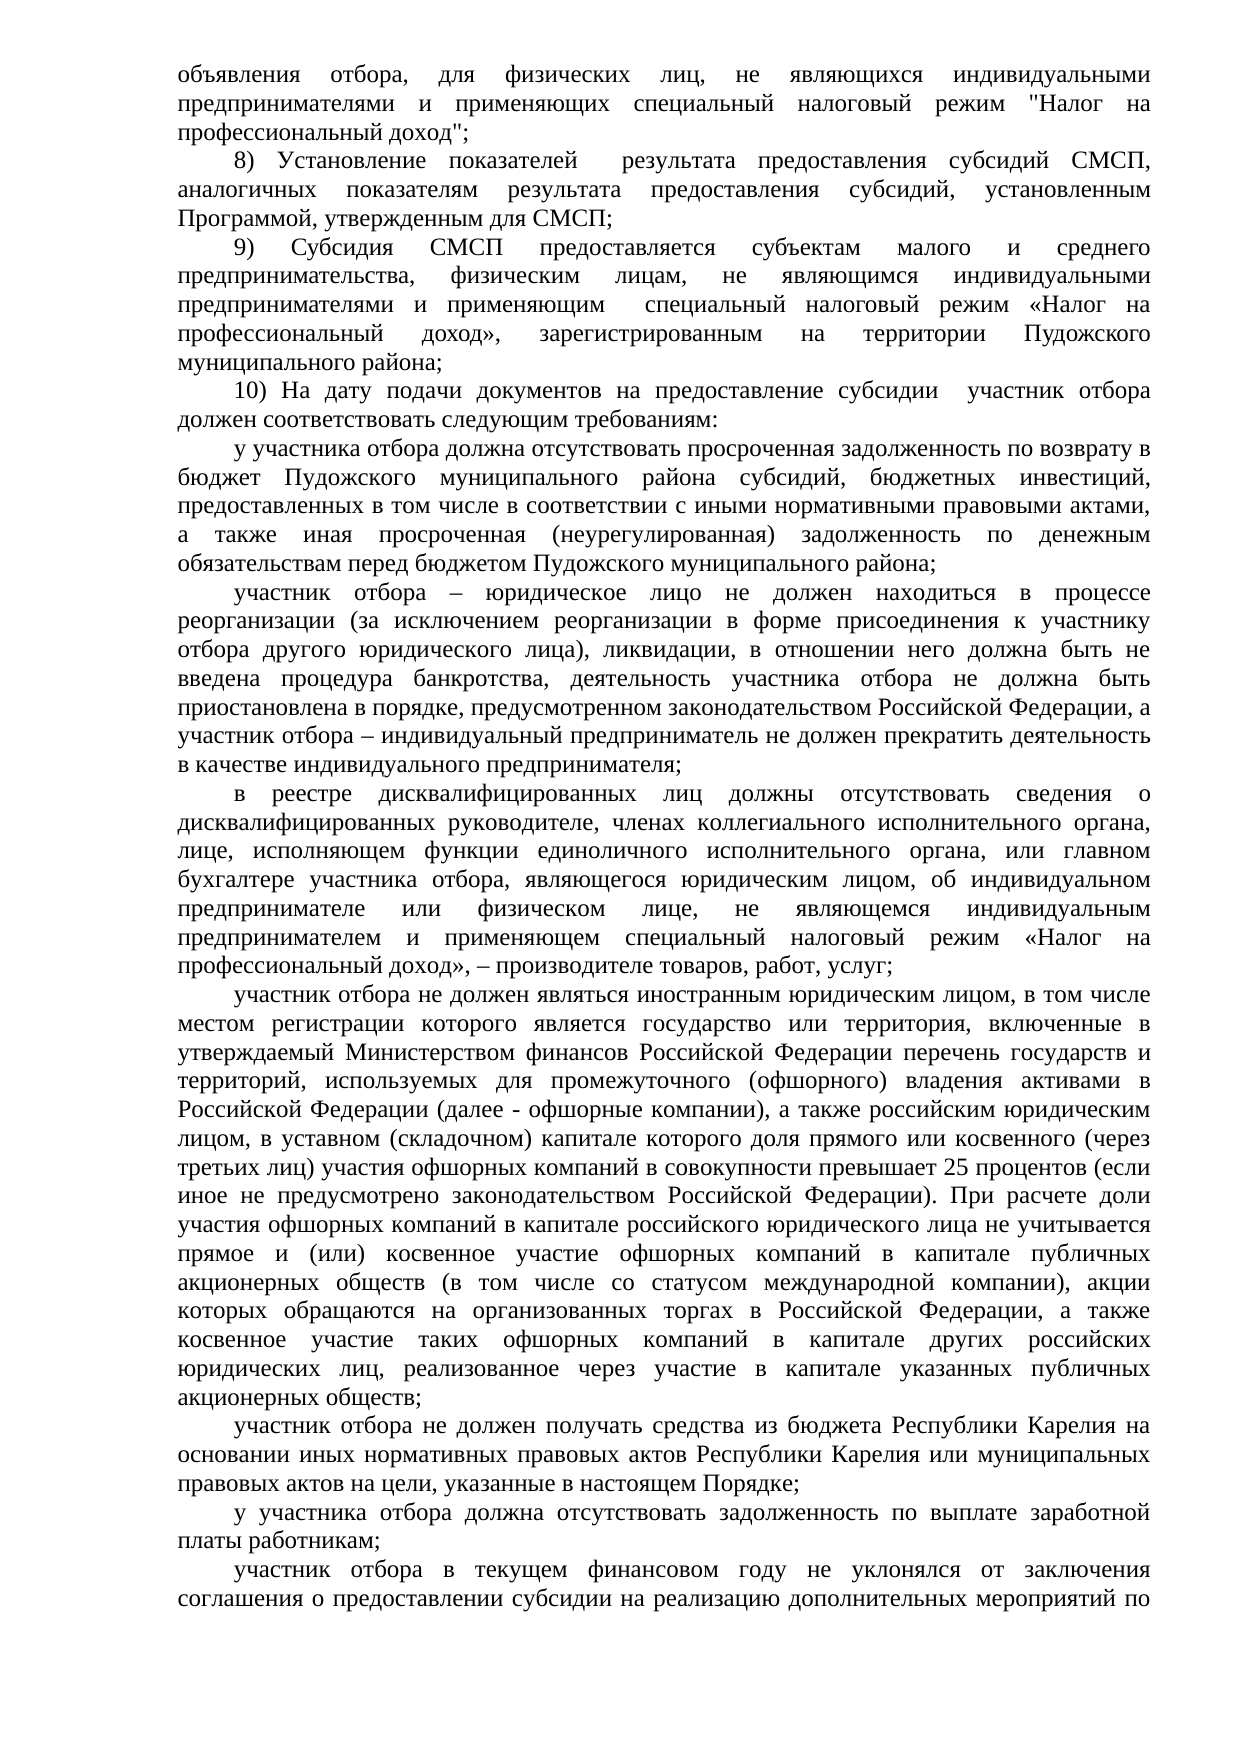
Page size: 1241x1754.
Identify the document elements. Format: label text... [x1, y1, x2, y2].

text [177, 1554, 1152, 1612]
subtitle 9) Субсидия СМСП предоставляется субъектам малого и среднего предпринимательства, физическим лицам, не являющимся индивидуальными предпринимателями и применяющим специальный налоговый режим «Налог на профессиональный доход», зарегистрированным на территории Пудожского муниципального района; [177, 232, 1152, 375]
text у участника отбора должна отсутствовать просроченная задолженность по возврату в бюджет Пудожского муниципального района субсидий, бюджетных инвестиций, предоставленных в том числе в соответствии с иными нормативными правовыми актами, а также иная просроченная (неурегулированная) задолженность по денежным обязательствам перед бюджетом Пудожского муниципального района; [177, 433, 1152, 577]
text в реестре дисквалифицированных лиц должны отсутствовать сведения о дисквалифицированных руководителе, членах коллегиального исполнительного органа, лице, исполняющем функции единоличного исполнительного органа, или главном бухгалтере участника отбора, являющегося юридическим лицом, об индивидуальном предпринимателе или физическом лице, не являющемся индивидуальным предпринимателем и применяющем специальный налоговый режим «Налог на профессиональный доход», – производителе товаров, работ, услуг; [177, 778, 1152, 979]
text 8) Установление показателей результата предоставления субсидий СМСП, аналогичных показателям результата предоставления субсидий, установленным Программой, утвержденным для СМСП; [177, 145, 1152, 232]
text участник отбора – юридическое лицо не должен находиться в процессе реорганизации (за исключением реорганизации в форме присоединения к участнику отбора другого юридического лица), ликвидации, в отношении него должна быть не введена процедура банкротства, деятельность участника отбора не должна быть приостановлена в порядке, предусмотренном законодательством Российской Федерации, а участник отбора – индивидуальный предприниматель не должен прекратить деятельность в качестве индивидуального предпринимателя; [177, 577, 1152, 778]
text участник отбора не должен являться иностранным юридическим лицом, в том числе местом регистрации которого является государство или территория, включенные в утверждаемый Министерством финансов Российской Федерации перечень государств и территорий, используемых для промежуточного (офшорного) владения активами в Российской Федерации (далее - офшорные компании), а также российским юридическим лицом, в уставном (складочном) капитале которого доля прямого или косвенного (через третьих лиц) участия офшорных компаний в совокупности превышает 25 процентов (если иное не предусмотрено законодательством Российской Федерации). При расчете доли участия офшорных компаний в капитале российского юридического лица не учитывается прямое и (или) косвенное участие офшорных компаний в капитале публичных акционерных обществ (в том числе со статусом международной компании), акции которых обращаются на организованных торгах в Российской Федерации, а также косвенное участие таких офшорных компаний в капитале других российских юридических лиц, реализованное через участие в капитале указанных публичных акционерных обществ; [177, 979, 1152, 1410]
text участник отбора не должен получать средства из бюджета Республики Карелия на основании иных нормативных правовых актов Республики Карелия или муниципальных правовых актов на цели, указанные в настоящем Порядке; [177, 1410, 1152, 1497]
text 10) На дату подачи документов на предоставление субсидии участник отбора должен соответствовать следующим требованиям: [177, 375, 1152, 433]
text у участника отбора должна отсутствовать задолженность по выплате заработной платы работникам; [177, 1497, 1152, 1554]
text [177, 59, 1152, 145]
